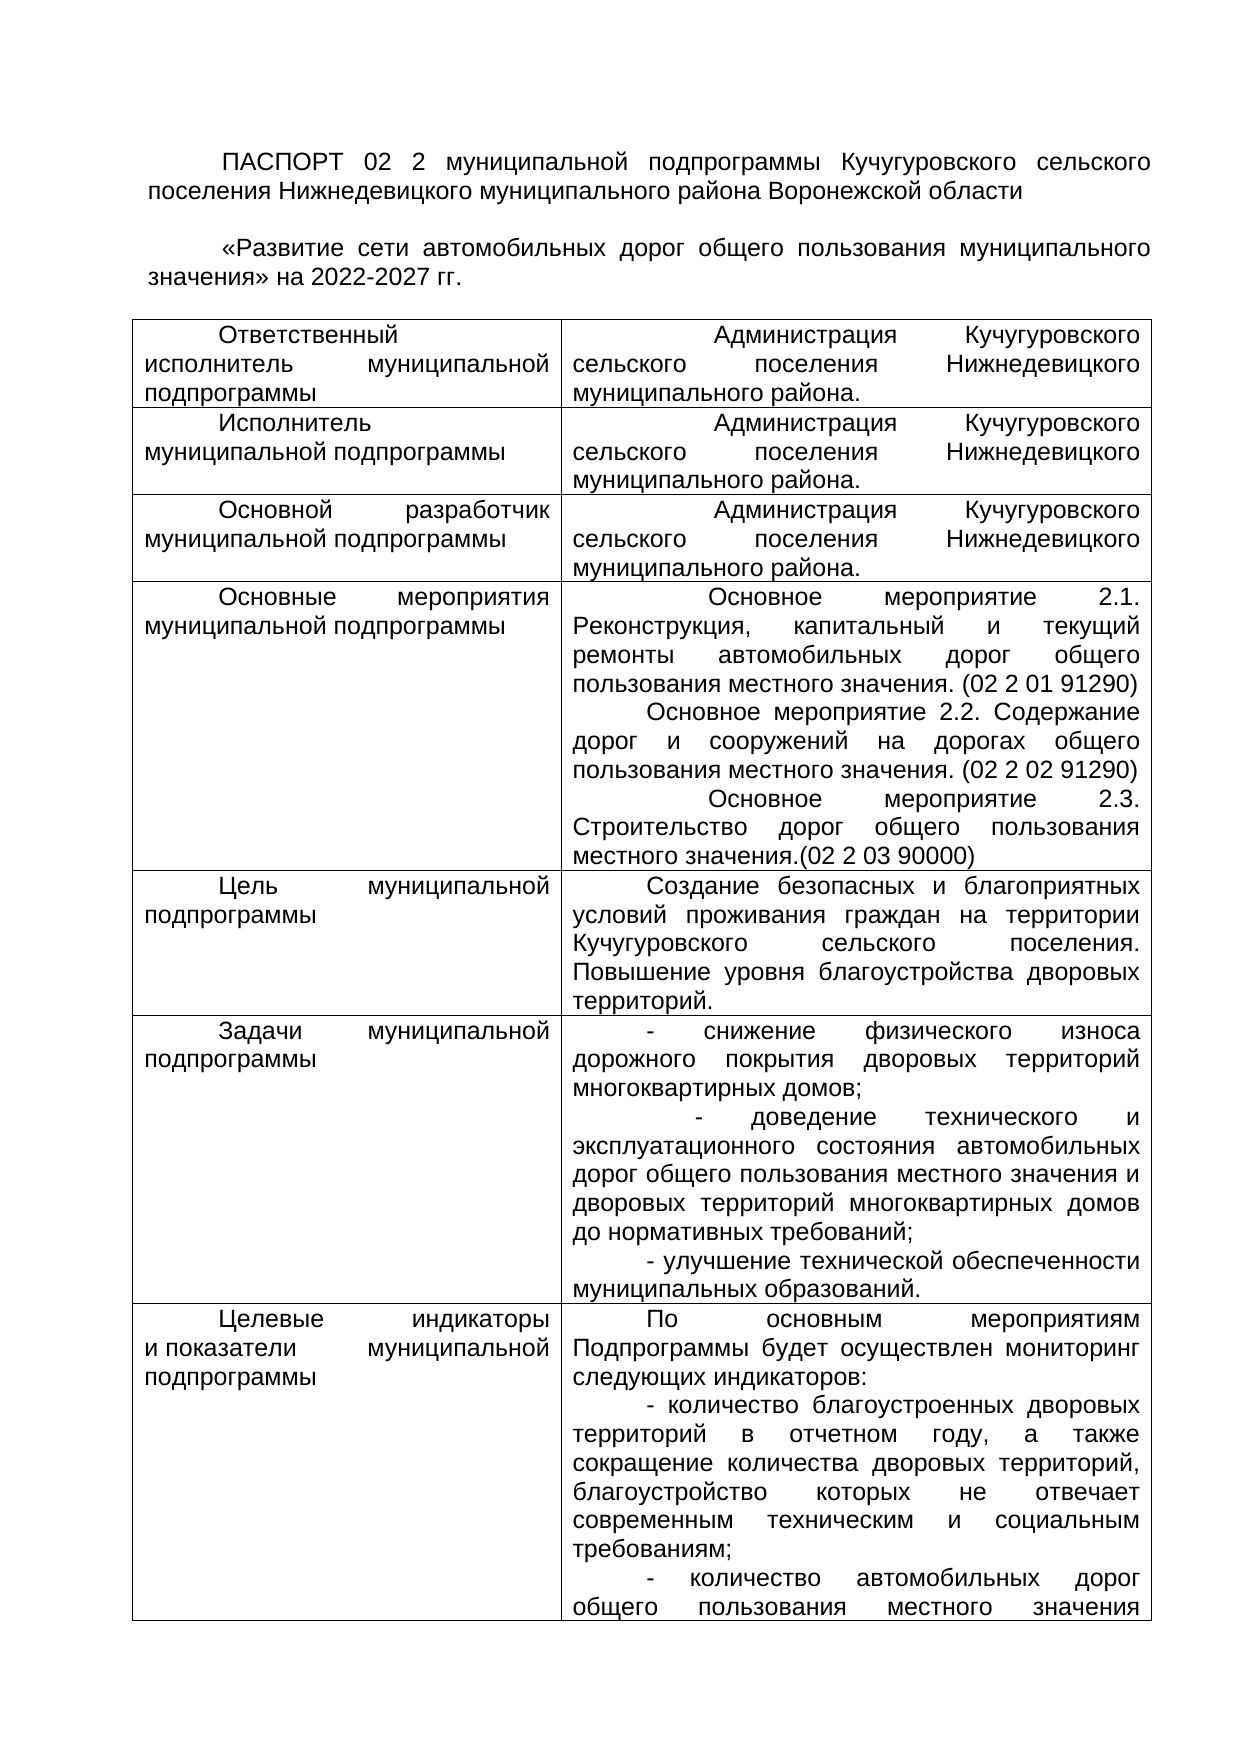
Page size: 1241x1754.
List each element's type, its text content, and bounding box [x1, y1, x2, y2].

table_cell Исполнитель муниципальной подпрограммы [133, 408, 561, 494]
table_header Ответственный исполнитель муниципальной подпрограммы [133, 320, 561, 407]
table_cell Цель муниципальной подпрограммы [133, 871, 561, 1014]
table_cell - снижение физического износа дорожного покрытия дворовых территорий многоквартирных домов; - доведение технического и эксплуатационного состояния автомобильных дорог общего пользования местного значения и дворовых территорий многоквартирных домов до нормативных требований; - улучшение технической обеспеченности муниципальных образований. [562, 1016, 1151, 1303]
table_header Администрация Кучугуровского сельского поселения Нижнедевицкого муниципального района. [562, 320, 1151, 407]
table_cell Администрация Кучугуровского сельского поселения Нижнедевицкого муниципального района. [562, 495, 1151, 581]
text «Развитие сети автомобильных дорог общего пользования муниципального значения» на 2022-2027 гг. [148, 233, 1152, 291]
table_cell Администрация Кучугуровского сельского поселения Нижнедевицкого муниципального района. [562, 408, 1151, 494]
text ПАСПОРТ 02 2 муниципальной подпрограммы Кучугуровского сельского поселения Нижнедевицкого муниципального района Воронежской области [148, 147, 1152, 204]
table_cell Основное мероприятие 2.1. Реконструкция, капитальный и текущий ремонты автомобильных дорог общего пользования местного значения. (02 2 01 91290) Основное мероприятие 2.2. Содержание дорог и сооружений на дорогах общего пользования местного значения. (02 2 02 91290) Основное мероприятие 2.3. Строительство дорог общего пользования местного значения.(02 2 03 90000) [562, 582, 1151, 870]
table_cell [133, 1304, 561, 1620]
table_cell Создание безопасных и благоприятных условий проживания граждан на территории Кучугуровского сельского поселения. Повышение уровня благоустройства дворовых территорий. [562, 871, 1151, 1014]
table_cell Задачи муниципальной подпрограммы [133, 1016, 561, 1303]
table_cell Основные мероприятия муниципальной подпрограммы [133, 582, 561, 870]
table_cell Основной разработчик муниципальной подпрограммы [133, 495, 561, 581]
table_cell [562, 1304, 1151, 1620]
